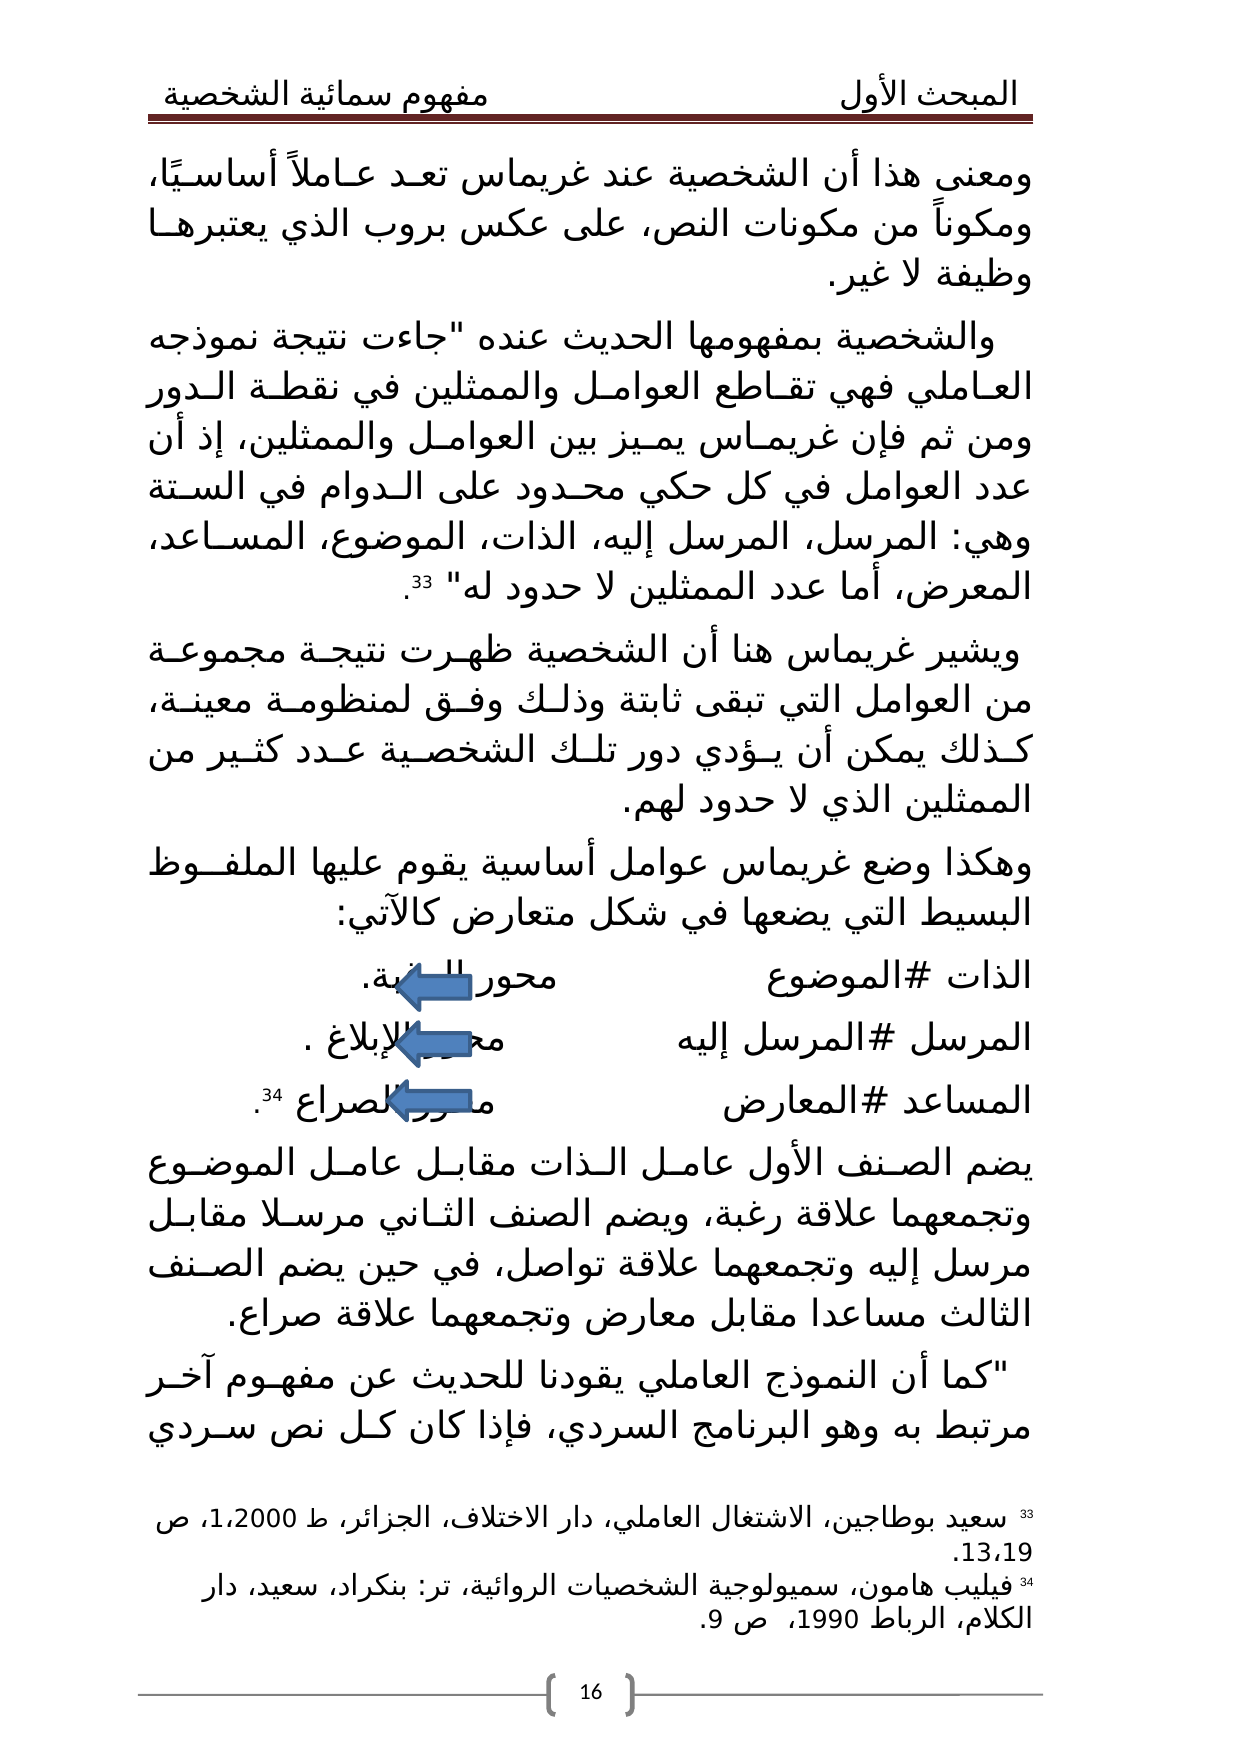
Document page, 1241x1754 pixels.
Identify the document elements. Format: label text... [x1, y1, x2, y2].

text المساعد #المعارض محور الصراع . [148, 1078, 1033, 1122]
text ويشير غريماس هنا أن الشخصية ظهرت نتيجة مجموعة من العوامل التي تبقى ثابتة وذلك وفق لمنظومة معينة، كذلك يمكن أن يؤدي دور تلك الشخصية عدد كثير من الممثلين الذي لا حدود لهم. [148, 628, 1033, 822]
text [148, 1354, 1033, 1448]
text الذات #الموضوع محور الرغبة. [148, 953, 1033, 997]
text المرسل #المرسل إليه محور الإبلاغ . [148, 1016, 1033, 1059]
text والشخصية بمفهومها الحديث عنده "جاءت نتيجة نموذجه العاملي فهي تقاطع العوامل والممثلين في نقطة الدور ومن ثم فإن غريماس يميز بين العوامل والممثلين، إذ أن عدد العوامل في كل حكي محدود على الدوام في الستة وهي: المرسل، المرسل إليه، الذات، الموضوع، المساعد، المعرض، أما عدد الممثلين لا حدود له" . [148, 314, 1033, 609]
text يضم الصنف الأول عامل الذات مقابل عامل الموضوع وتجمعهما علاقة رغبة، ويضم الصنف الثاني مرسلا مقابل مرسل إليه وتجمعهما علاقة تواصل، في حين يضم الصنف الثالث مساعدا مقابل معارض وتجمعهما علاقة صراع. [148, 1141, 1033, 1335]
text ومعنى هذا أن الشخصية عند غريماس تعد عاملاً أساسيًا، ومكوناً من مكونات النص، على عكس بروب الذي يعتبرها وظيفة لا غير. [148, 152, 1033, 296]
text وهكذا وضع غريماس عوامل أساسية يقوم عليها الملفوظ البسيط التي يضعها في شكل متعارض كالآتي: [148, 841, 1033, 934]
